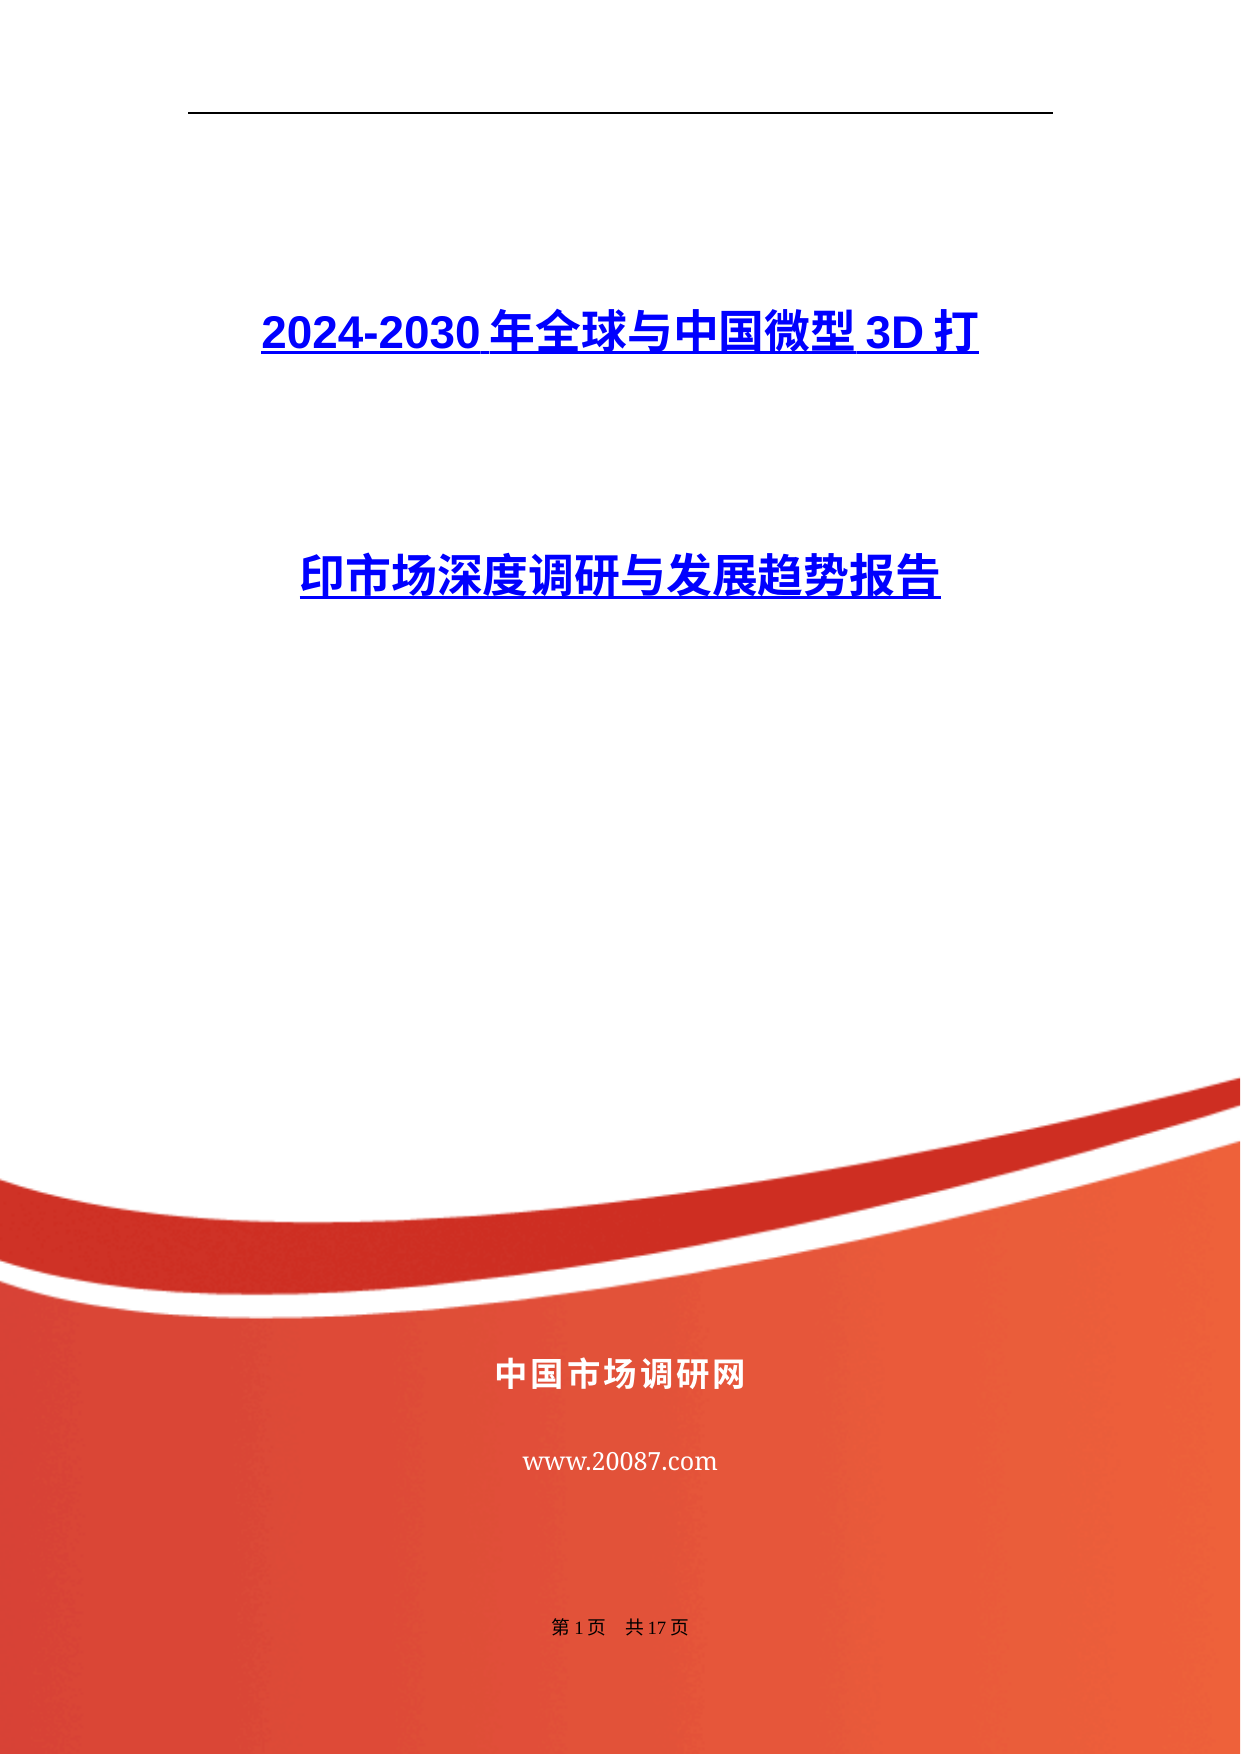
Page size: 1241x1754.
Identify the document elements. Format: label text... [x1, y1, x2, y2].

table_header 2024-2030年全球与中国微型3D打印市场深度调研与发展趋势报告 [188, 207, 1053, 773]
subtitle 中国市场调研网 [187, 1339, 1053, 1404]
picture [0, 1006, 1241, 1754]
text www.20087.com [187, 1428, 1053, 1493]
